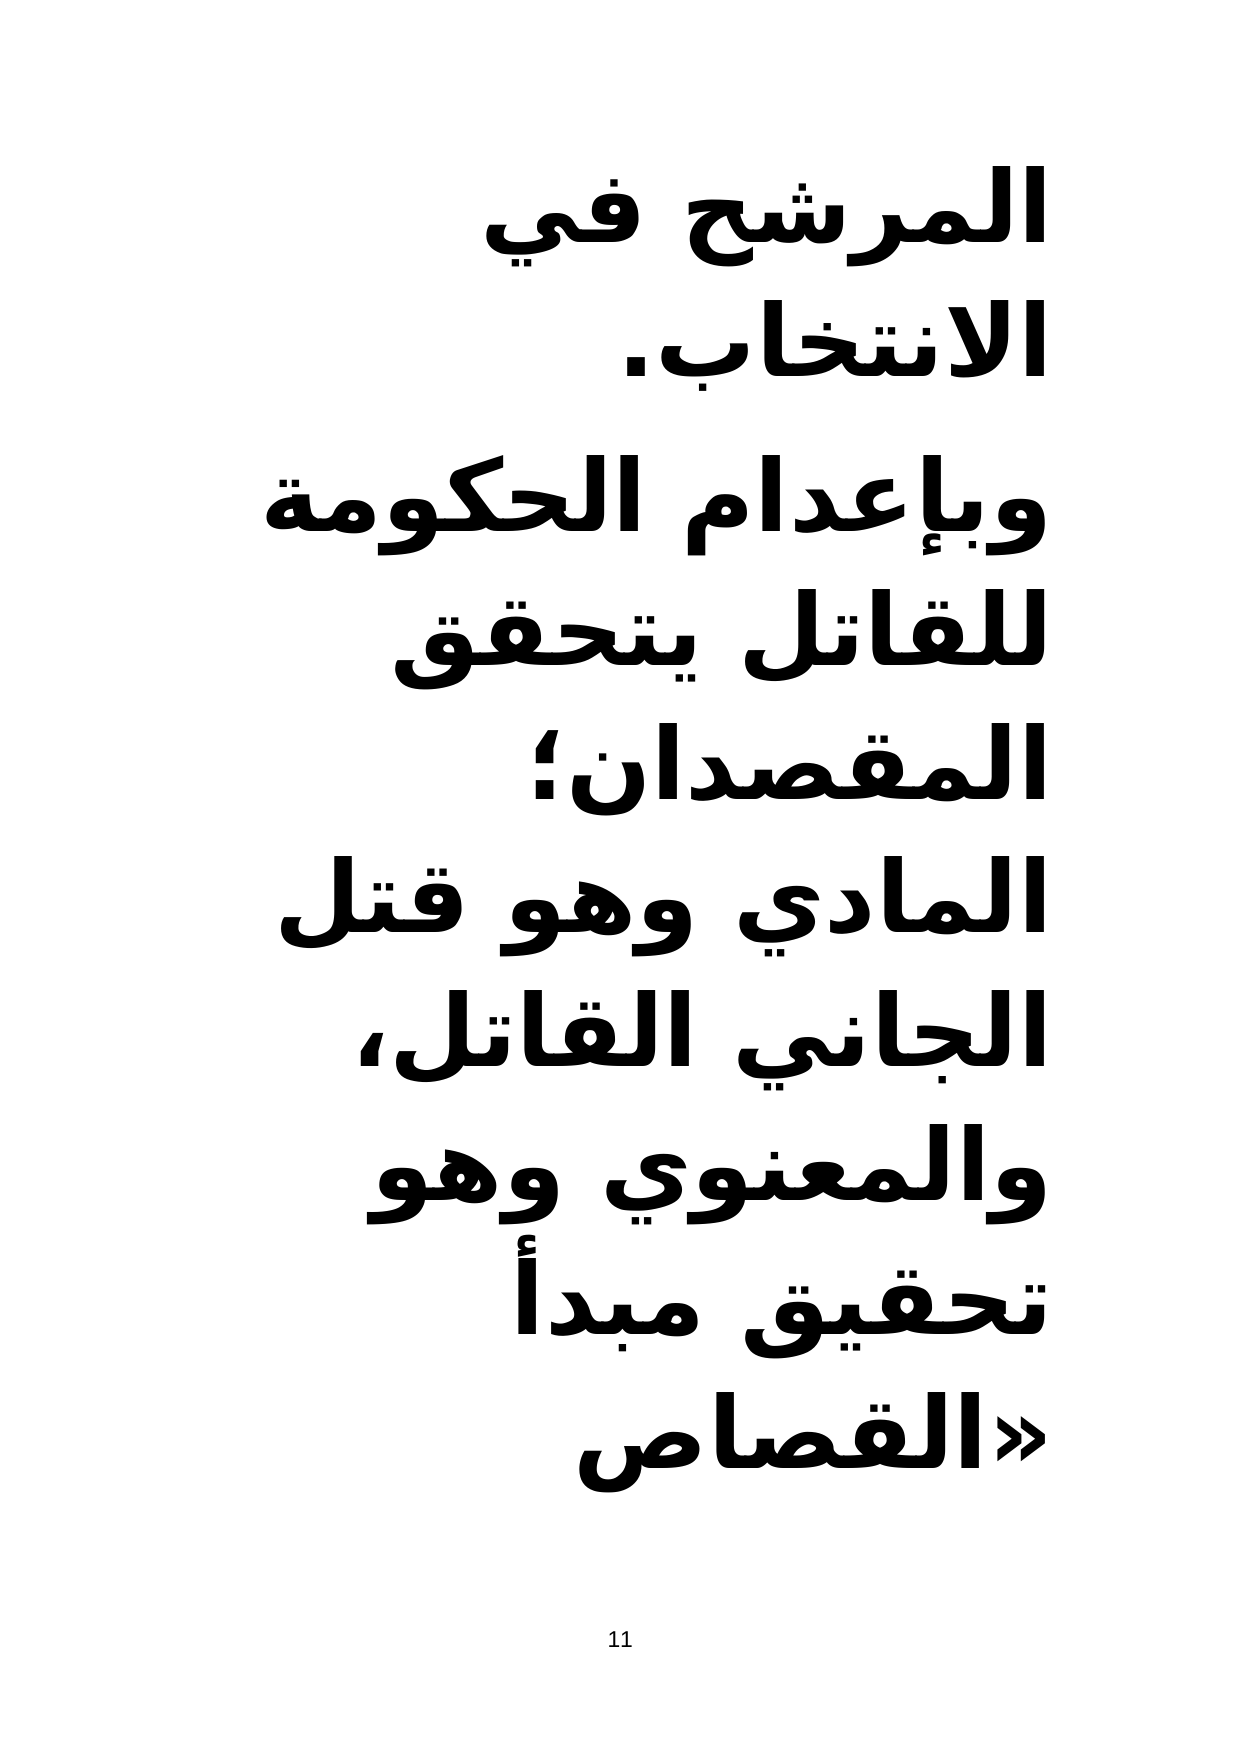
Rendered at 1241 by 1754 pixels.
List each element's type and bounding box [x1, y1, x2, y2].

text [187, 438, 1053, 1492]
text [187, 150, 1053, 400]
